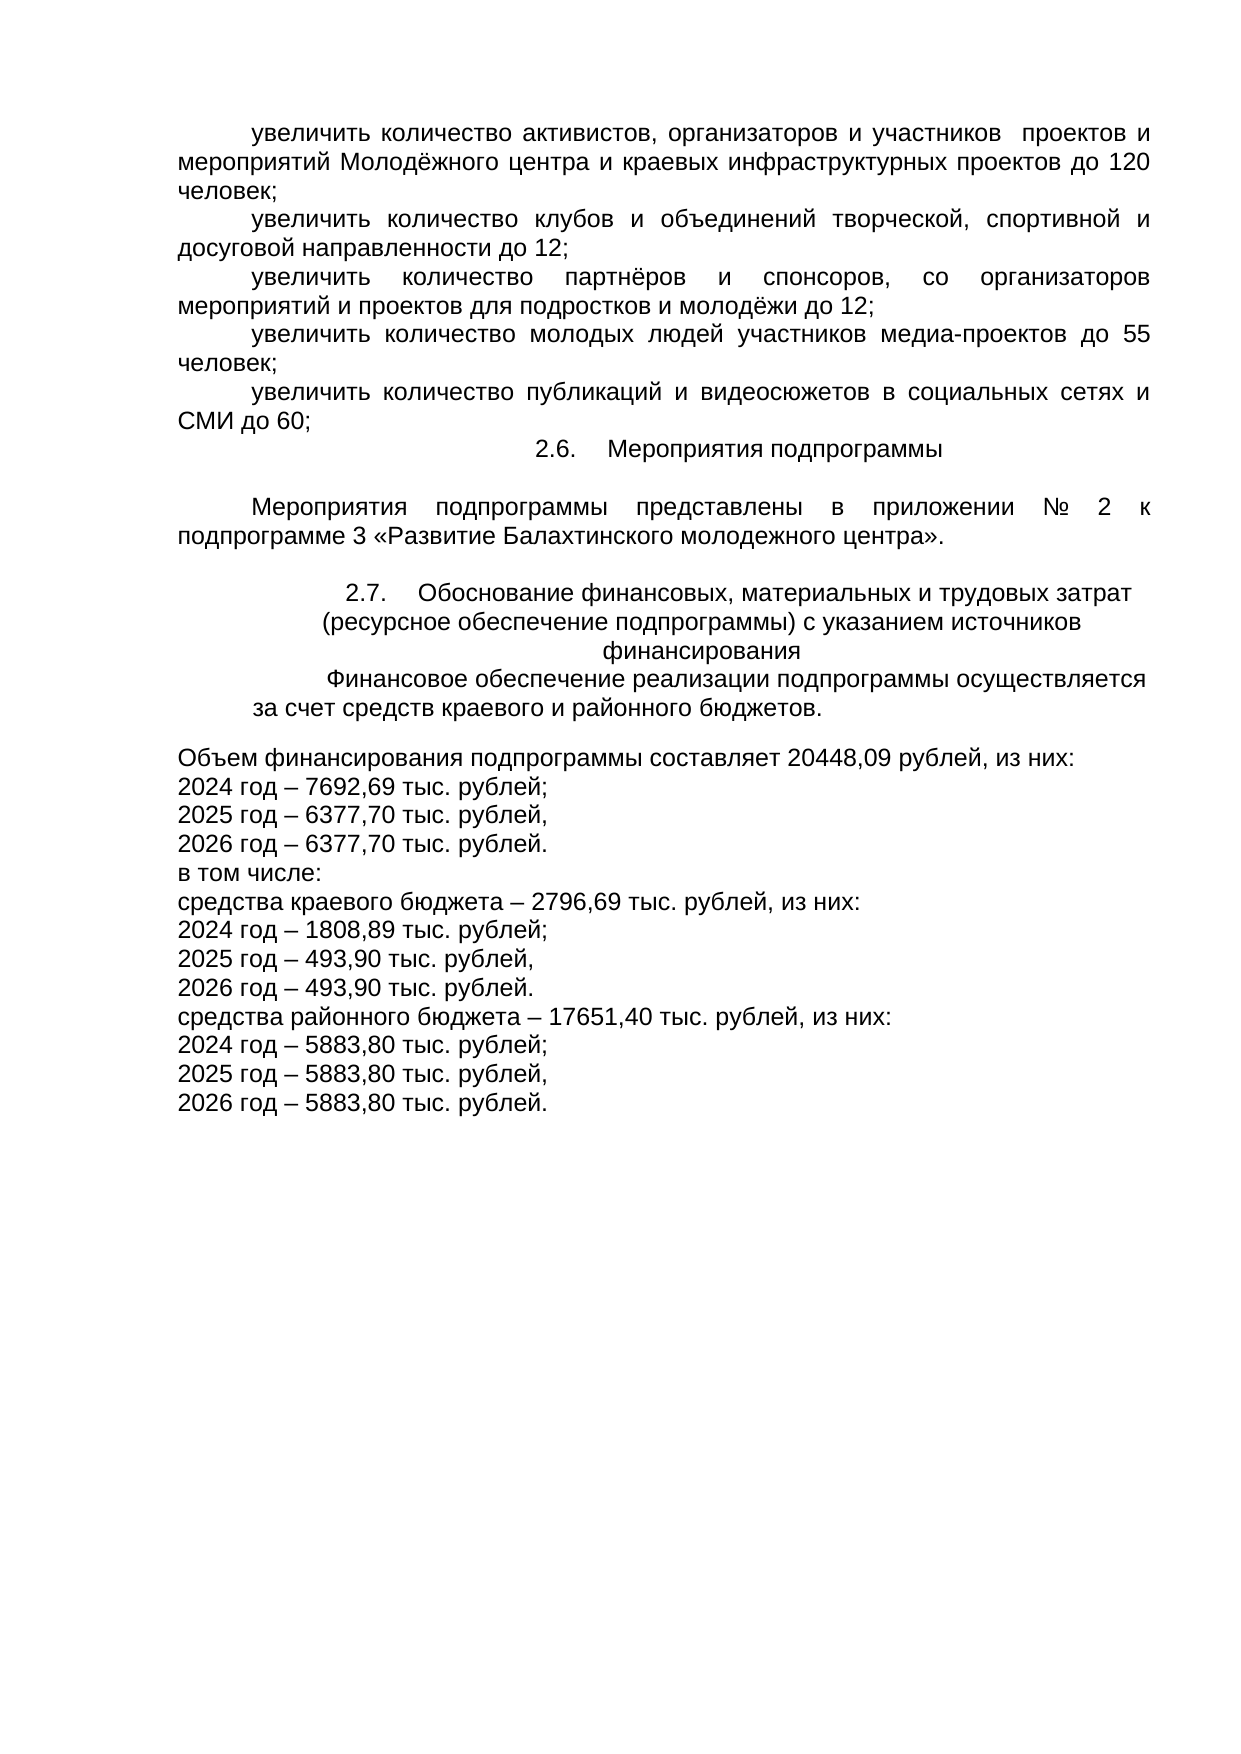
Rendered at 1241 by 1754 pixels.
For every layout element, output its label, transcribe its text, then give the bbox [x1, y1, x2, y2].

text 2025 год – 493,90 тыс. рублей, [177, 944, 1152, 973]
list Мероприятия подпрограммы представлены в приложении № 2 к подпрограмме 3 «Развитие Балахтинского молодежного центра». [177, 492, 1152, 549]
text 2026 год – 6377,70 тыс. рублей. [177, 829, 1152, 858]
text 2024 год – 7692,69 тыс. рублей; [177, 771, 1152, 800]
text 2026 год – 5883,80 тыс. рублей. [177, 1088, 1152, 1116]
list Финансовое обеспечение реализации подпрограммы осуществляется за счет средств краевого и районного бюджетов. [252, 664, 1152, 722]
list Мероприятия подпрограммы [252, 434, 1152, 463]
text 2024 год – 1808,89 тыс. рублей; [177, 915, 1152, 944]
text в том числе: [177, 858, 1152, 886]
text 2024 год – 5883,80 тыс. рублей; [177, 1030, 1152, 1059]
text 2025 год – 6377,70 тыс. рублей, [177, 800, 1152, 829]
text средства краевого бюджета – 2796,69 тыс. рублей, из них: [177, 886, 1152, 915]
text 2026 год – 493,90 тыс. рублей. [177, 973, 1152, 1001]
text увеличить количество клубов и объединений творческой, спортивной и досуговой направленности до 12; [177, 204, 1152, 262]
text Объем финансирования подпрограммы составляет 20448,09 рублей, из них: [177, 743, 1152, 771]
text увеличить количество активистов, организаторов и участников проектов и мероприятий Молодёжного центра и краевых инфраструктурных проектов до 120 человек; [177, 118, 1152, 204]
text увеличить количество партнёров и спонсоров, со организаторов мероприятий и проектов для подростков и молодёжи до 12; [177, 262, 1152, 319]
text увеличить количество публикаций и видеосюжетов в социальных сетях и СМИ до 60; [177, 377, 1152, 434]
text средства районного бюджета – 17651,40 тыс. рублей, из них: [177, 1001, 1152, 1030]
text 2025 год – 5883,80 тыс. рублей, [177, 1059, 1152, 1088]
text увеличить количество молодых людей участников медиа-проектов до 55 человек; [177, 319, 1152, 377]
list Обоснование финансовых, материальных и трудовых затрат (ресурсное обеспечение подпрограммы) с указанием источников финансирования [252, 578, 1152, 664]
